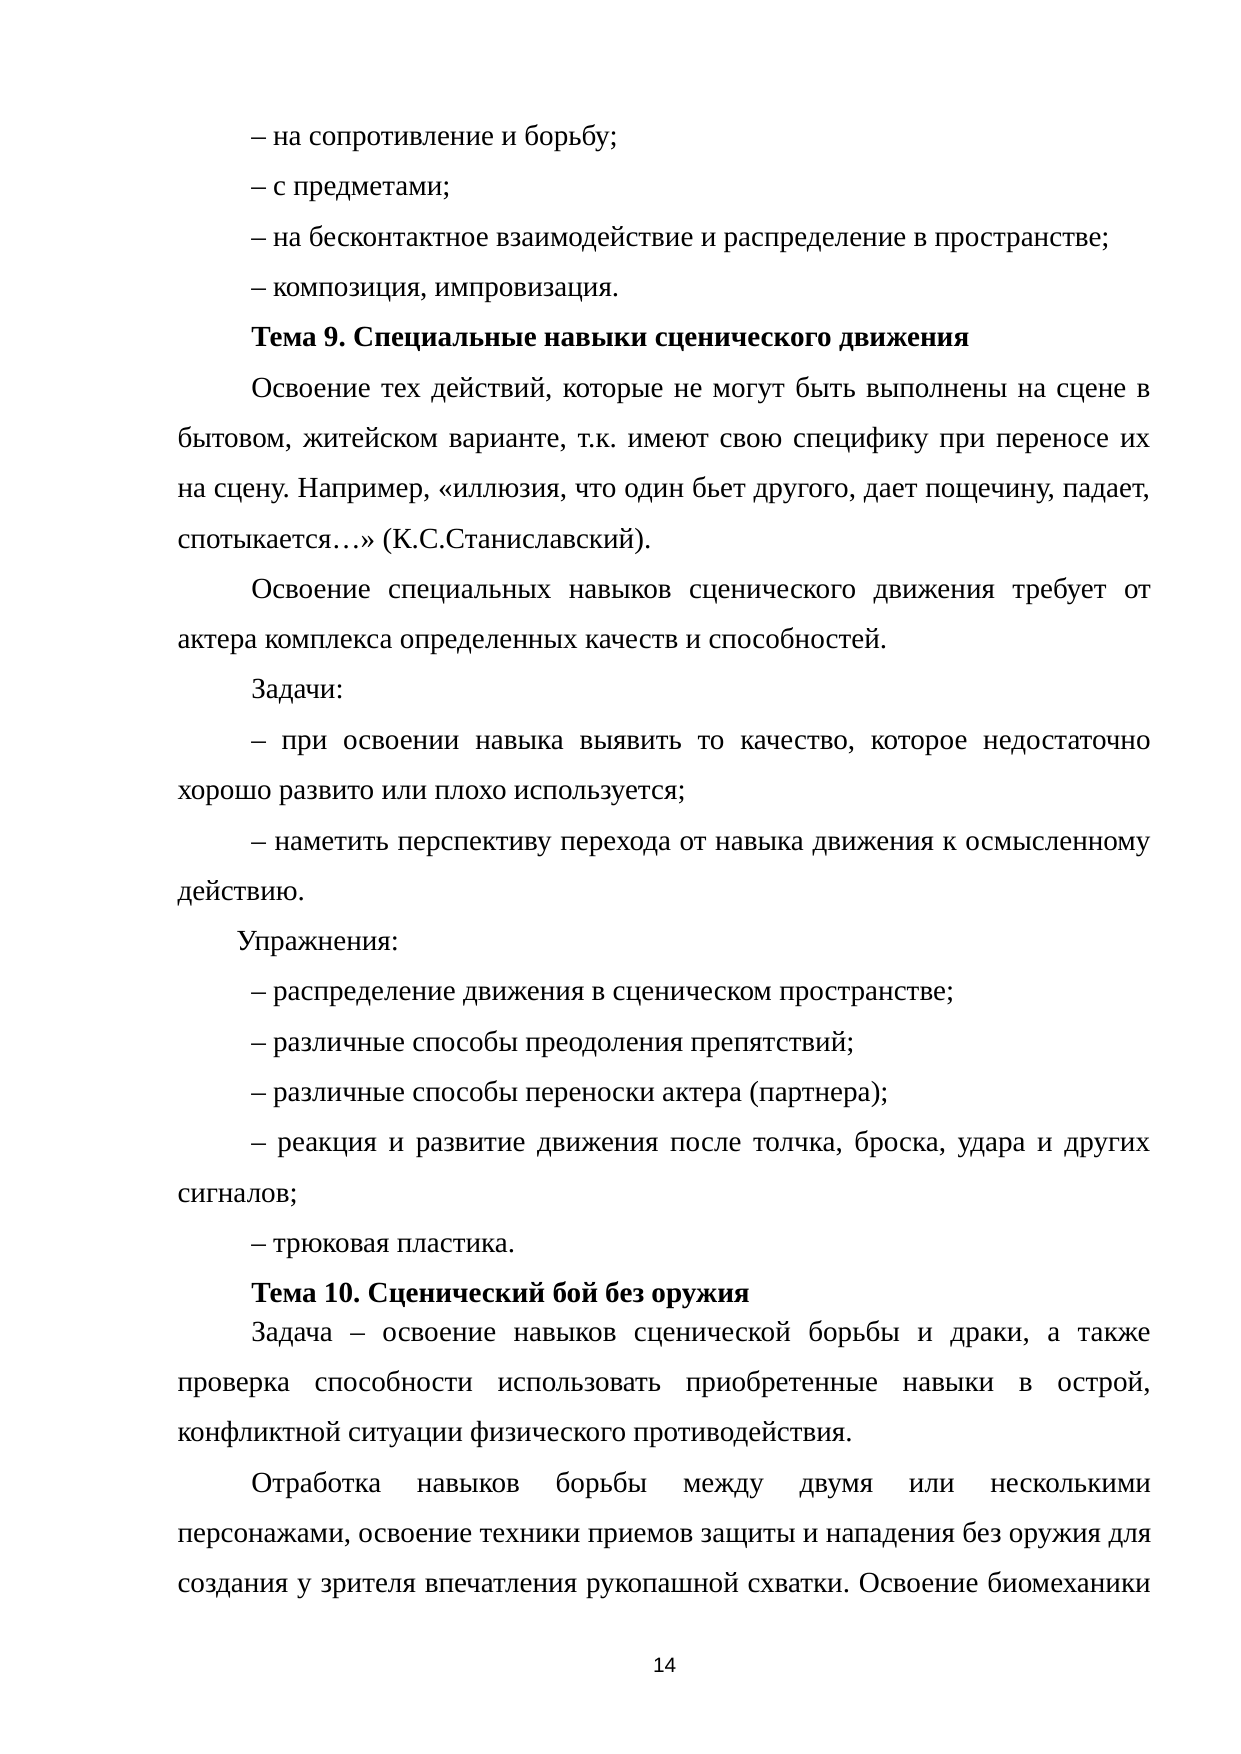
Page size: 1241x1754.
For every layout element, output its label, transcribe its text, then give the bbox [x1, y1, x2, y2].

text – на бесконтактное взаимодействие и распределение в пространстве; [177, 219, 1152, 252]
text Упражнения: [177, 923, 1152, 957]
text – различные способы переноски актера (партнера); [177, 1074, 1152, 1108]
text – с предметами; [177, 168, 1152, 202]
text – на сопротивление и борьбу; [177, 118, 1152, 152]
text – распределение движения в сценическом пространстве; [177, 973, 1152, 1007]
text – различные способы преодоления препятствий; [177, 1024, 1152, 1057]
text – трюковая пластика. [177, 1225, 1152, 1259]
text Тема 10. Сценический бой без оружия [177, 1275, 1152, 1309]
text Задача – освоение навыков сценической борьбы и драки, а также проверка способности использовать приобретенные навыки в острой, конфликтной ситуации физического противодействия. [177, 1314, 1152, 1448]
text Освоение специальных навыков сценического движения требует от актера комплекса определенных качеств и способностей. [177, 571, 1152, 655]
text Задачи: [177, 672, 1152, 705]
text – композиция, импровизация. [177, 269, 1152, 303]
text Тема 9. Специальные навыки сценического движения [177, 319, 1152, 353]
text – наметить перспективу перехода от навыка движения к осмысленному действию. [177, 823, 1152, 906]
text – реакция и развитие движения после толчка, броска, удара и других сигналов; [177, 1124, 1152, 1208]
text – при освоении навыка выявить то качество, которое недостаточно хорошо развито или плохо используется; [177, 722, 1152, 806]
text Освоение тех действий, которые не могут быть выполнены на сцене в бытовом, житейском варианте, т.к. имеют свою специфику при переносе их на сцену. Например, «иллюзия, что один бьет другого, дает пощечину, падает, спотыкается…» (К.С.Станиславский). [177, 370, 1152, 554]
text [177, 1465, 1152, 1599]
